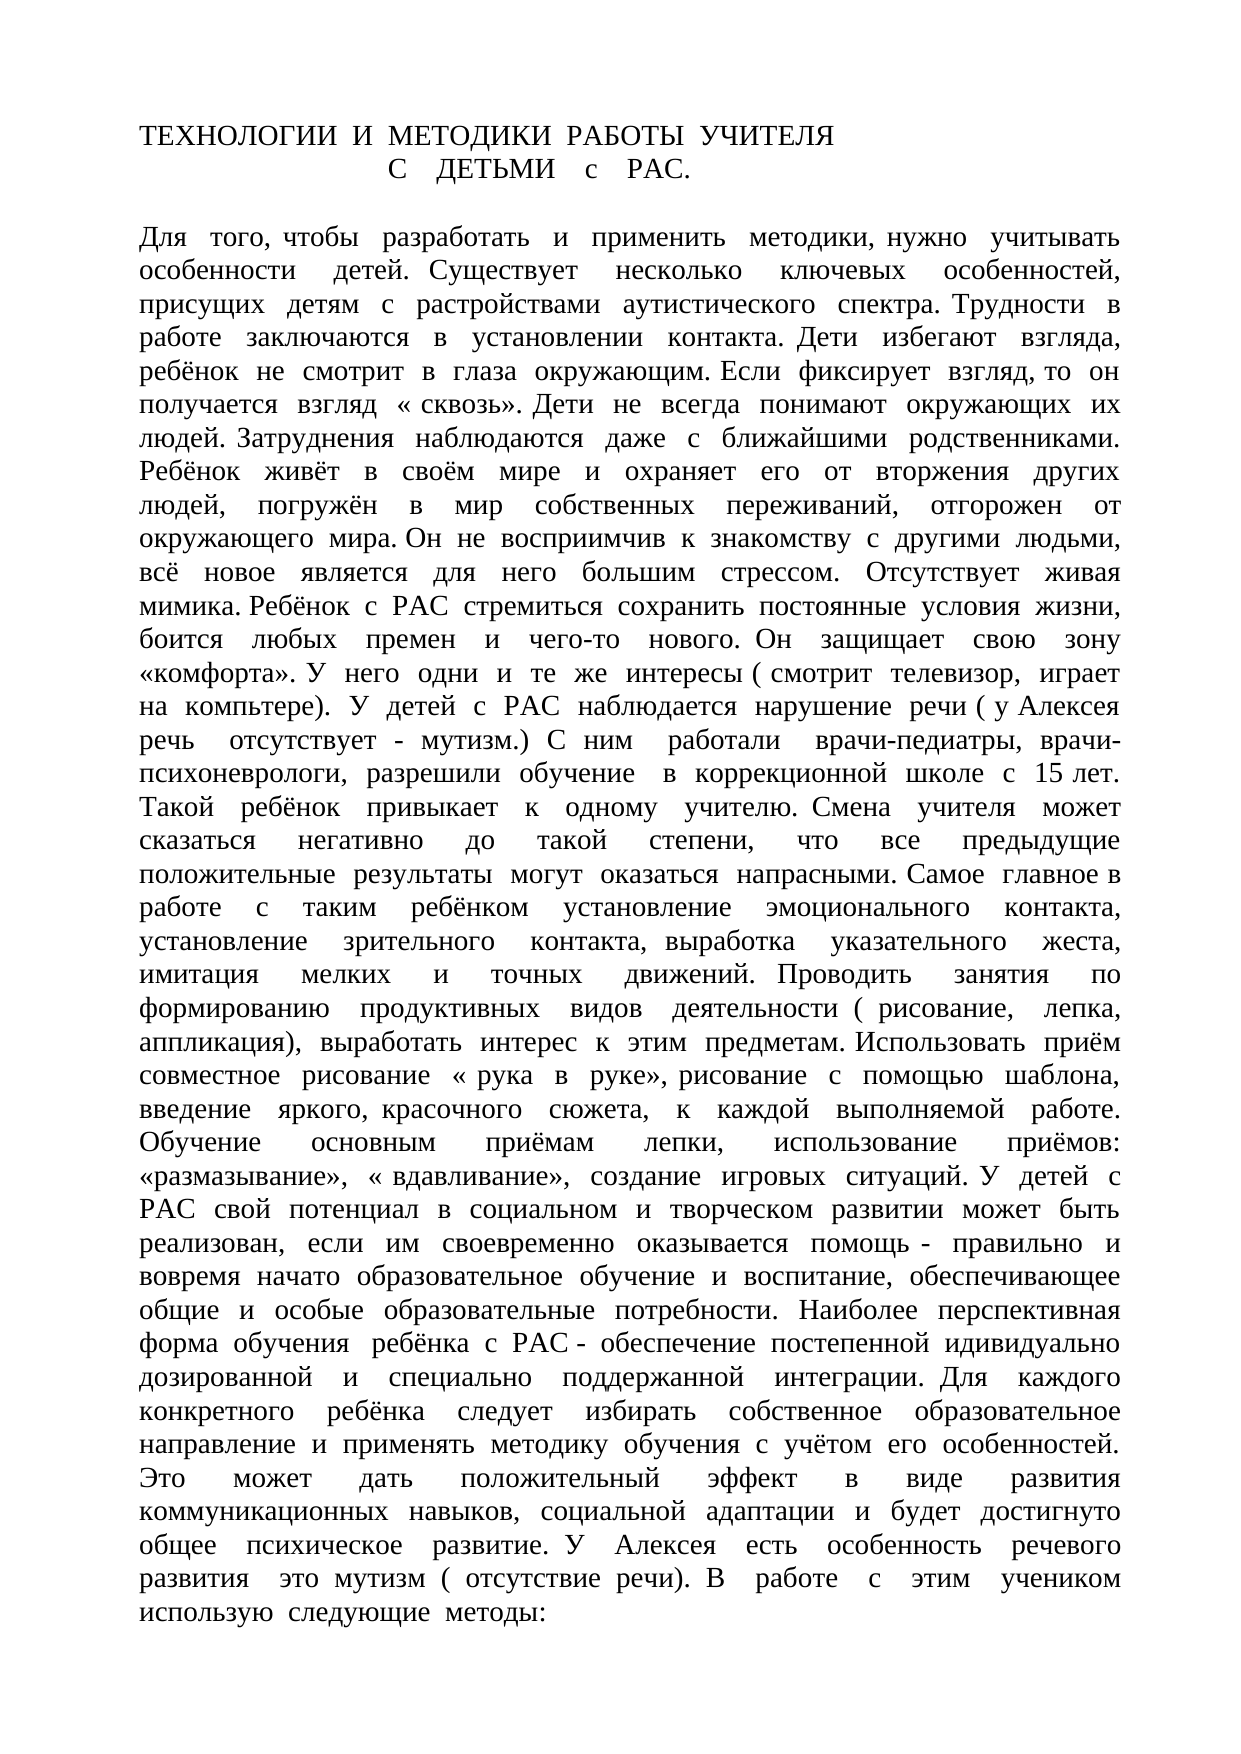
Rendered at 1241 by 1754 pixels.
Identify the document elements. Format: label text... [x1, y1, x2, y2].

text ТЕХНОЛОГИИ И МЕТОДИКИ РАБОТЫ УЧИТЕЛЯ [139, 118, 1122, 152]
text С ДЕТЬМИ с РАС. [139, 152, 1122, 185]
text Для того, чтобы разработать и применить методики, нужно учитывать особенности детей. Существует несколько ключевых особенностей, присущих детям с растройствами аутистического спектра. Трудности в работе заключаются в установлении контакта. Дети избегают взгляда, ребёнок не смотрит в глаза окружающим. Если фиксирует взгляд, то он получается взгляд « сквозь». Дети не всегда понимают окружающих их людей. Затруднения наблюдаются даже с ближайшими родственниками. Ребёнок живёт в своём мире и охраняет его от вторжения других людей, погружён в мир собственных переживаний, отгорожен от окружающего мира. Он не восприимчив к знакомству с другими людьми, всё новое является для него большим стрессом. Отсутствует живая мимика. Ребёнок с РАС стремиться сохранить постоянные условия жизни, боится любых премен и чего-то нового. Он защищает свою зону «комфорта». У него одни и те же интересы ( смотрит телевизор, играет на компьтере). У детей с РАС наблюдается нарушение речи ( у Алексея речь отсутствует - мутизм.) С ним работали врачи-педиатры, врачи-психоневрологи, разрешили обучение в коррекционной школе с 15 лет. Такой ребёнок привыкает к одному учителю. Смена учителя может сказаться негативно до такой степени, что все предыдущие положительные результаты могут оказаться напрасными. Самое главное в работе с таким ребёнком установление эмоционального контакта, установление зрительного контакта, выработка указательного жеста, имитация мелких и точных движений. Проводить занятия по формированию продуктивных видов деятельности ( рисование, лепка, аппликация), выработать интерес к этим предметам. Использовать приём совместное рисование « рука в руке», рисование с помощью шаблона, введение яркого, красочного сюжета, к каждой выполняемой работе. Обучение основным приёмам лепки, использование приёмов: «размазывание», « вдавливание», создание игровых ситуаций. У детей с РАС свой потенциал в социальном и творческом развитии может быть реализован, если им своевременно оказывается помощь - правильно и вовремя начато образовательное обучение и воспитание, обеспечивающее общие и особые образовательные потребности. Наиболее перспективная форма обучения ребёнка с РАС - обеспечение постепенной идивидуально дозированной и специально поддержанной интеграции. Для каждого конкретного ребёнка следует избирать собственное образовательное направление и применять методику обучения с учётом его особенностей. Это может дать положительный эффект в виде развития коммуникационных навыков, социальной адаптации и будет достигнуто общее психическое развитие. У Алексея есть особенность речевого развития это мутизм ( отсутствие речи). В работе с этим учеником использую следующие методы: [139, 219, 1122, 1627]
